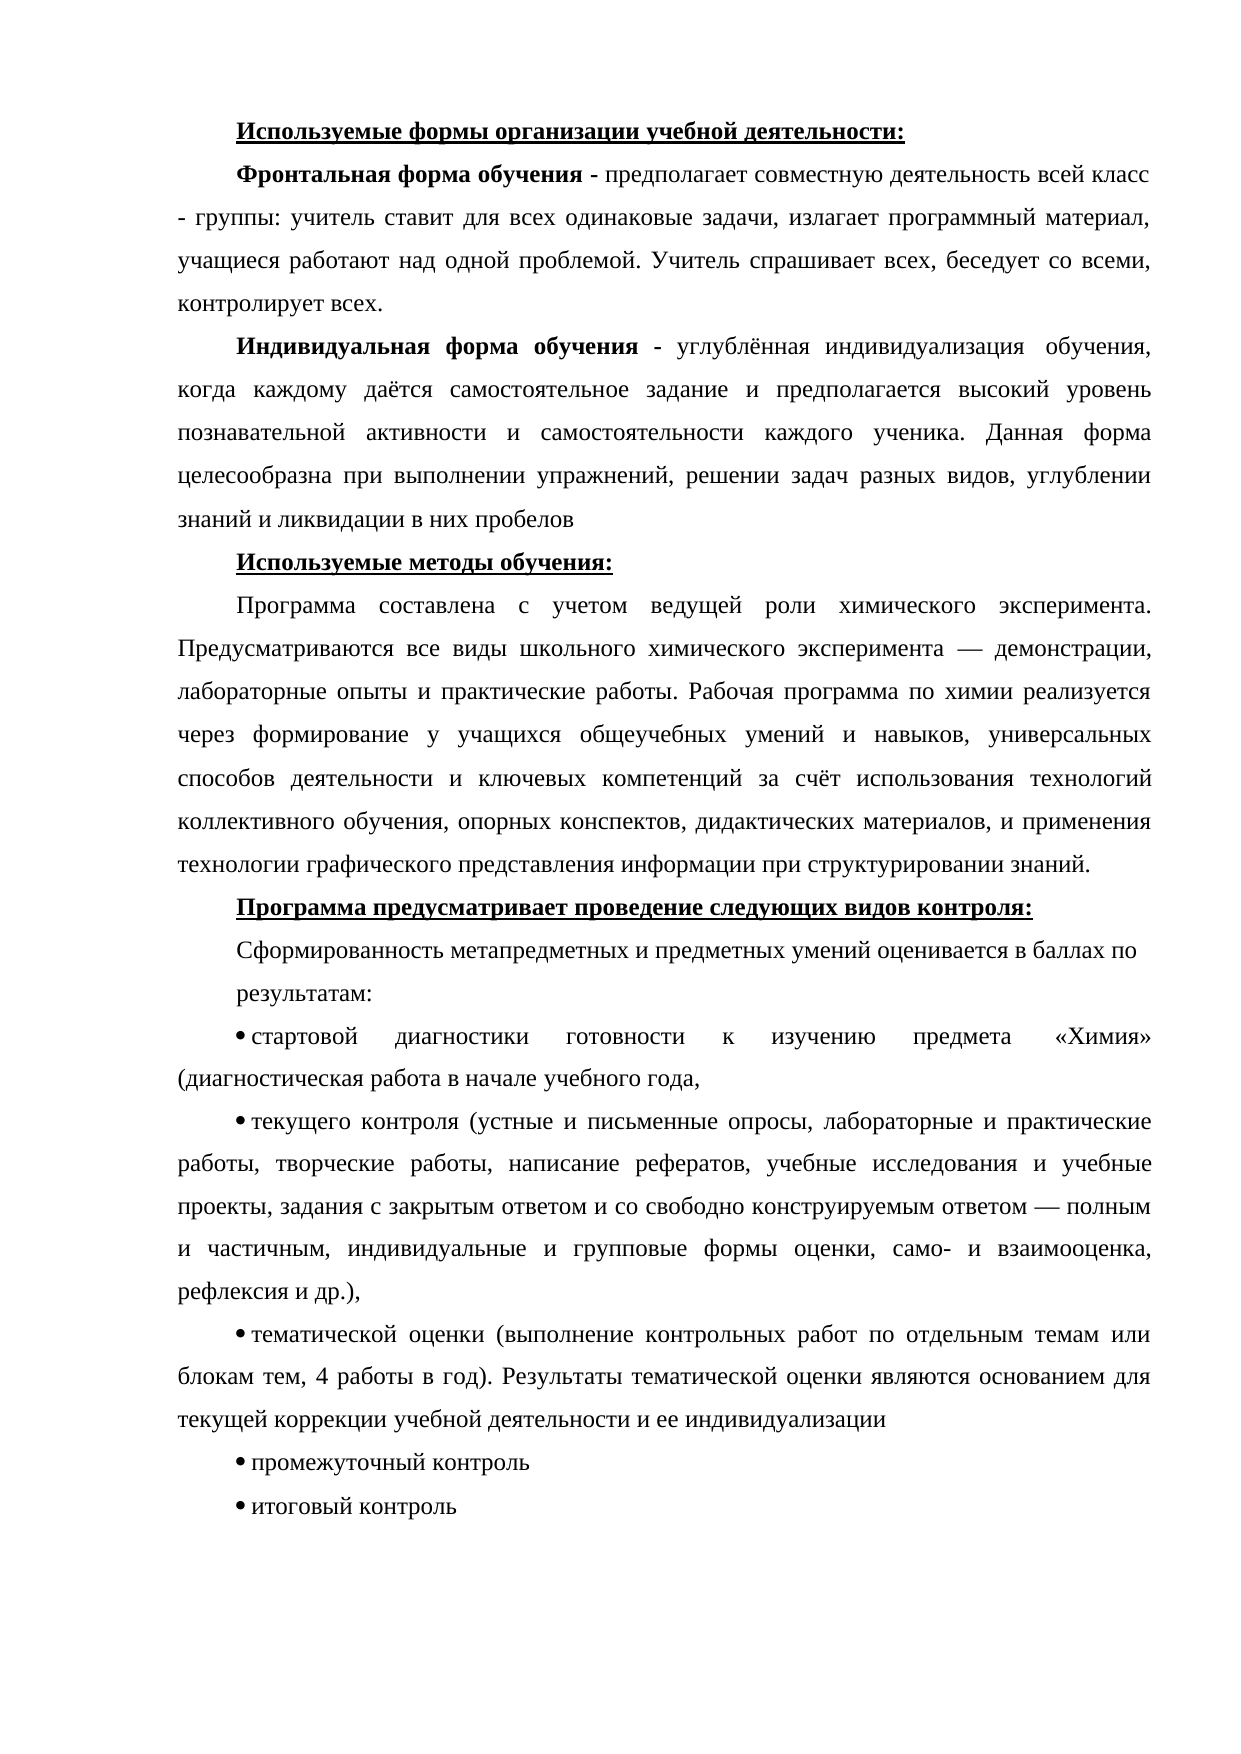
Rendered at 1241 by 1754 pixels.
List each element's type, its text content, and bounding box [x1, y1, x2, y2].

list итоговый контроль [236, 1491, 1228, 1520]
text - группы: учитель ставит для всех одинаковые задачи, излагает программный материал, учащиеся работают над одной проблемой. Учитель спрашивает всех, беседует со всеми, контролирует всех. [177, 202, 1151, 317]
list промежуточный контроль [236, 1446, 1228, 1477]
list тематической оценки (выполнение контрольных работ по отдельным темам или блокам тем, 4 работы в год). Результаты тематической оценки являются основанием для текущей коррекции учебной деятельности и ее индивидуализации [177, 1319, 1152, 1433]
text Программа предусматривает проведение следующих видов контроля: [236, 892, 1228, 921]
text Фронтальная форма обучения - предполагает совместную деятельность всей класс [236, 159, 1228, 187]
list текущего контроля (устные и письменные опросы, лабораторные и практические работы, творческие работы, написание рефератов, учебные исследования и учебные проекты, задания с закрытым ответом и со свободно конструируемым ответом — полным и частичным, индивидуальные и групповые формы оценки, само- и взаимооценка, рефлексия и др.), [177, 1106, 1152, 1305]
text Используемые формы организации учебной деятельности: [236, 116, 1228, 145]
list стартовой диагностики готовности к изучению предмета «Химия» (диагностическая работа в начале учебного года, [177, 1021, 1152, 1092]
text Используемые методы обучения: [236, 547, 1228, 576]
text Сформированность метапредметных и предметных умений оценивается в баллах по результатам: [236, 935, 1139, 1007]
text Программа составлена с учетом ведущей роли химического эксперимента. Предусматриваются все виды школьного химического эксперимента — демонстрации, лабораторные опыты и практические работы. Рабочая программа по химии реализуется через формирование у учащихся общеучебных умений и навыков, универсальных способов деятельности и ключевых компетенций за счёт использования технологий коллективного обучения, опорных конспектов, дидактических материалов, и применения технологии графического представления информации при структурировании знаний. [177, 590, 1152, 878]
text Индивидуальная форма обучения - углублённая индивидуализация обучения, когда каждому даётся самостоятельное задание и предполагается высокий уровень познавательной активности и самостоятельности каждого ученика. Данная форма целесообразна при выполнении упражнений, решении задач разных видов, углублении знаний и ликвидации в них пробелов [177, 331, 1152, 532]
